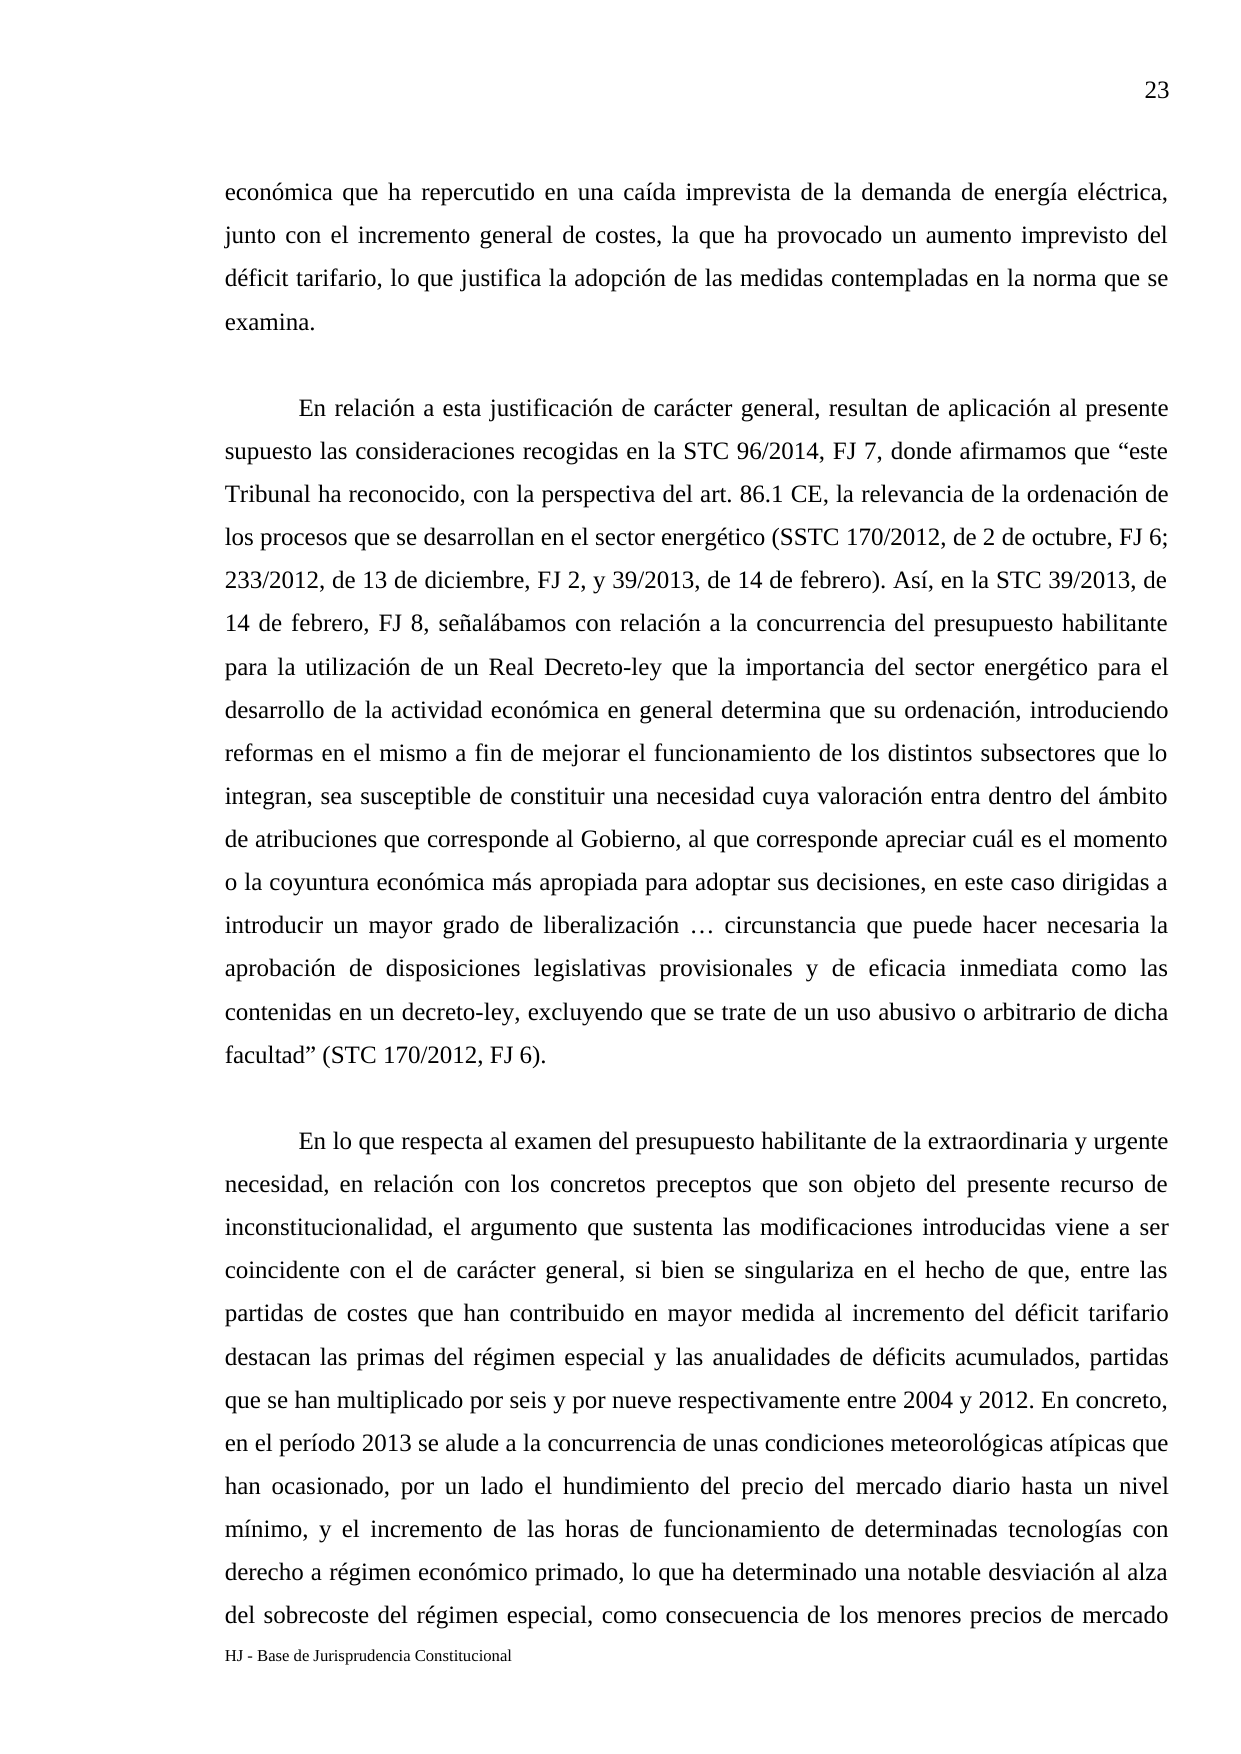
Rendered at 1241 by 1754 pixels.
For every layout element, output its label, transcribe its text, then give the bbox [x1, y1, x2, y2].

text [224, 1126, 1169, 1629]
text En relación a esta justificación de carácter general, resultan de aplicación al presente supuesto las consideraciones recogidas en la STC 96/2014, FJ 7, donde afirmamos que “este Tribunal ha reconocido, con la perspectiva del art. 86.1 CE, la relevancia de la ordenación de los procesos que se desarrollan en el sector energético (SSTC 170/2012, de 2 de octubre, FJ 6; 233/2012, de 13 de diciembre, FJ 2, y 39/2013, de 14 de febrero). Así, en la STC 39/2013, de 14 de febrero, FJ 8, señalábamos con relación a la concurrencia del presupuesto habilitante para la utilización de un Real Decreto-ley que la importancia del sector energético para el desarrollo de la actividad económica en general determina que su ordenación, introduciendo reformas en el mismo a fin de mejorar el funcionamiento de los distintos subsectores que lo integran, sea susceptible de constituir una necesidad cuya valoración entra dentro del ámbito de atribuciones que corresponde al Gobierno, al que corresponde apreciar cuál es el momento o la coyuntura económica más apropiada para adoptar sus decisiones, en este caso dirigidas a introducir un mayor grado de liberalización … circunstancia que puede hacer necesaria la aprobación de disposiciones legislativas provisionales y de eficacia inmediata como las contenidas en un decreto-ley, excluyendo que se trate de un uso abusivo o arbitrario de dicha facultad” (STC 170/2012, FJ 6). [224, 393, 1169, 1068]
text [224, 177, 1169, 335]
